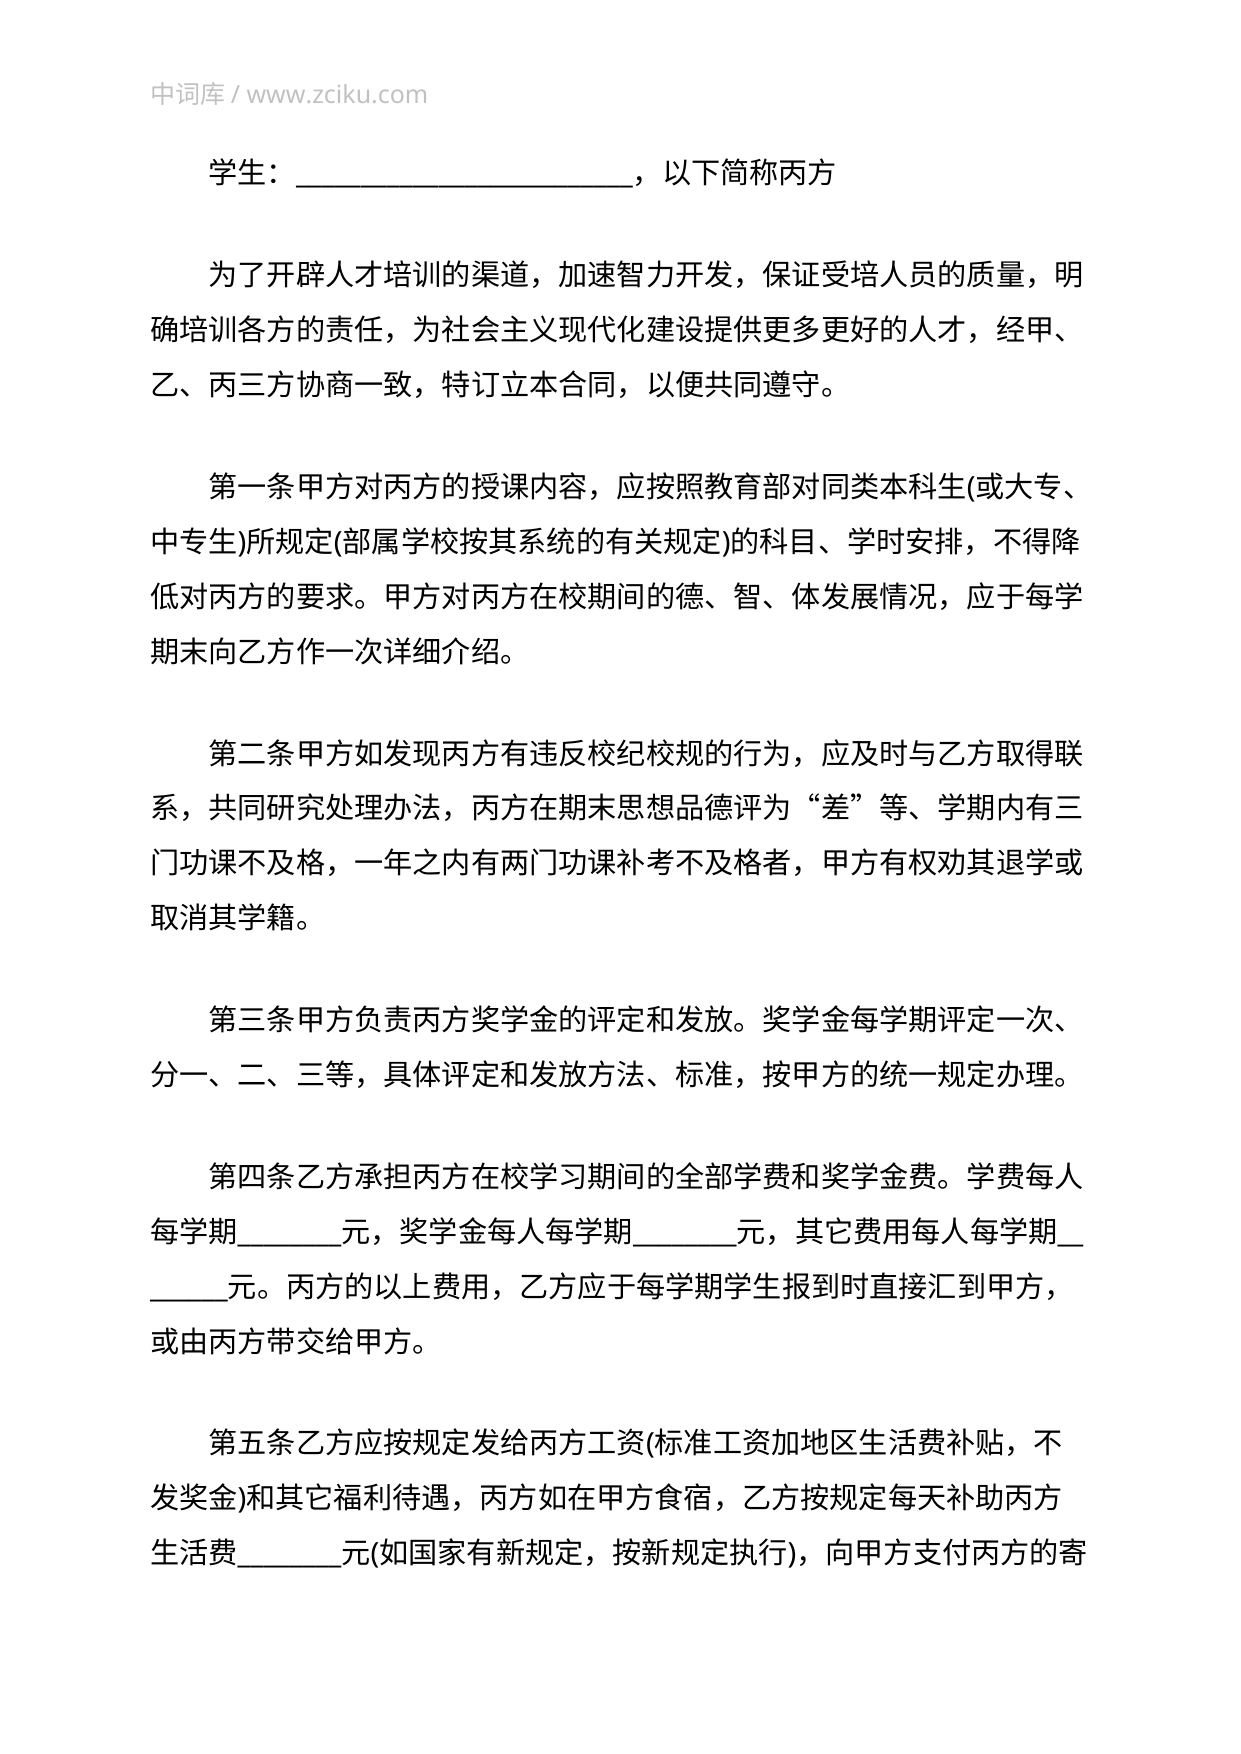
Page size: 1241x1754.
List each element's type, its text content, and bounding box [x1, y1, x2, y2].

text 为了开辟人才培训的渠道，加速智力开发，保证受培人员的质量，明确培训各方的责任，为社会主义现代化建设提供更多更好的人才，经甲、乙、丙三方协商一致，特订立本合同，以便共同遵守。 [150, 252, 1090, 404]
text 第一条甲方对丙方的授课内容，应按照教育部对同类本科生(或大专、中专生)所规定(部属学校按其系统的有关规定)的科目、学时安排，不得降低对丙方的要求。甲方对丙方在校期间的德、智、体发展情况，应于每学期末向乙方作一次详细介绍。 [150, 463, 1090, 671]
text 第三条甲方负责丙方奖学金的评定和发放。奖学金每学期评定一次、分一、二、三等，具体评定和发放方法、标准，按甲方的统一规定办理。 [150, 997, 1090, 1094]
text 学生：__________________________，以下简称丙方 [150, 150, 1090, 192]
text 第四条乙方承担丙方在校学习期间的全部学费和奖学金费。学费每人每学期________元，奖学金每人每学期________元，其它费用每人每学期________元。丙方的以上费用，乙方应于每学期学生报到时直接汇到甲方，或由丙方带交给甲方。 [150, 1153, 1090, 1361]
text 第二条甲方如发现丙方有违反校纪校规的行为，应及时与乙方取得联系，共同研究处理办法，丙方在期末思想品德评为“差”等、学期内有三门功课不及格，一年之内有两门功课补考不及格者，甲方有权劝其退学或取消其学籍。 [150, 730, 1090, 937]
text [150, 1420, 1090, 1572]
